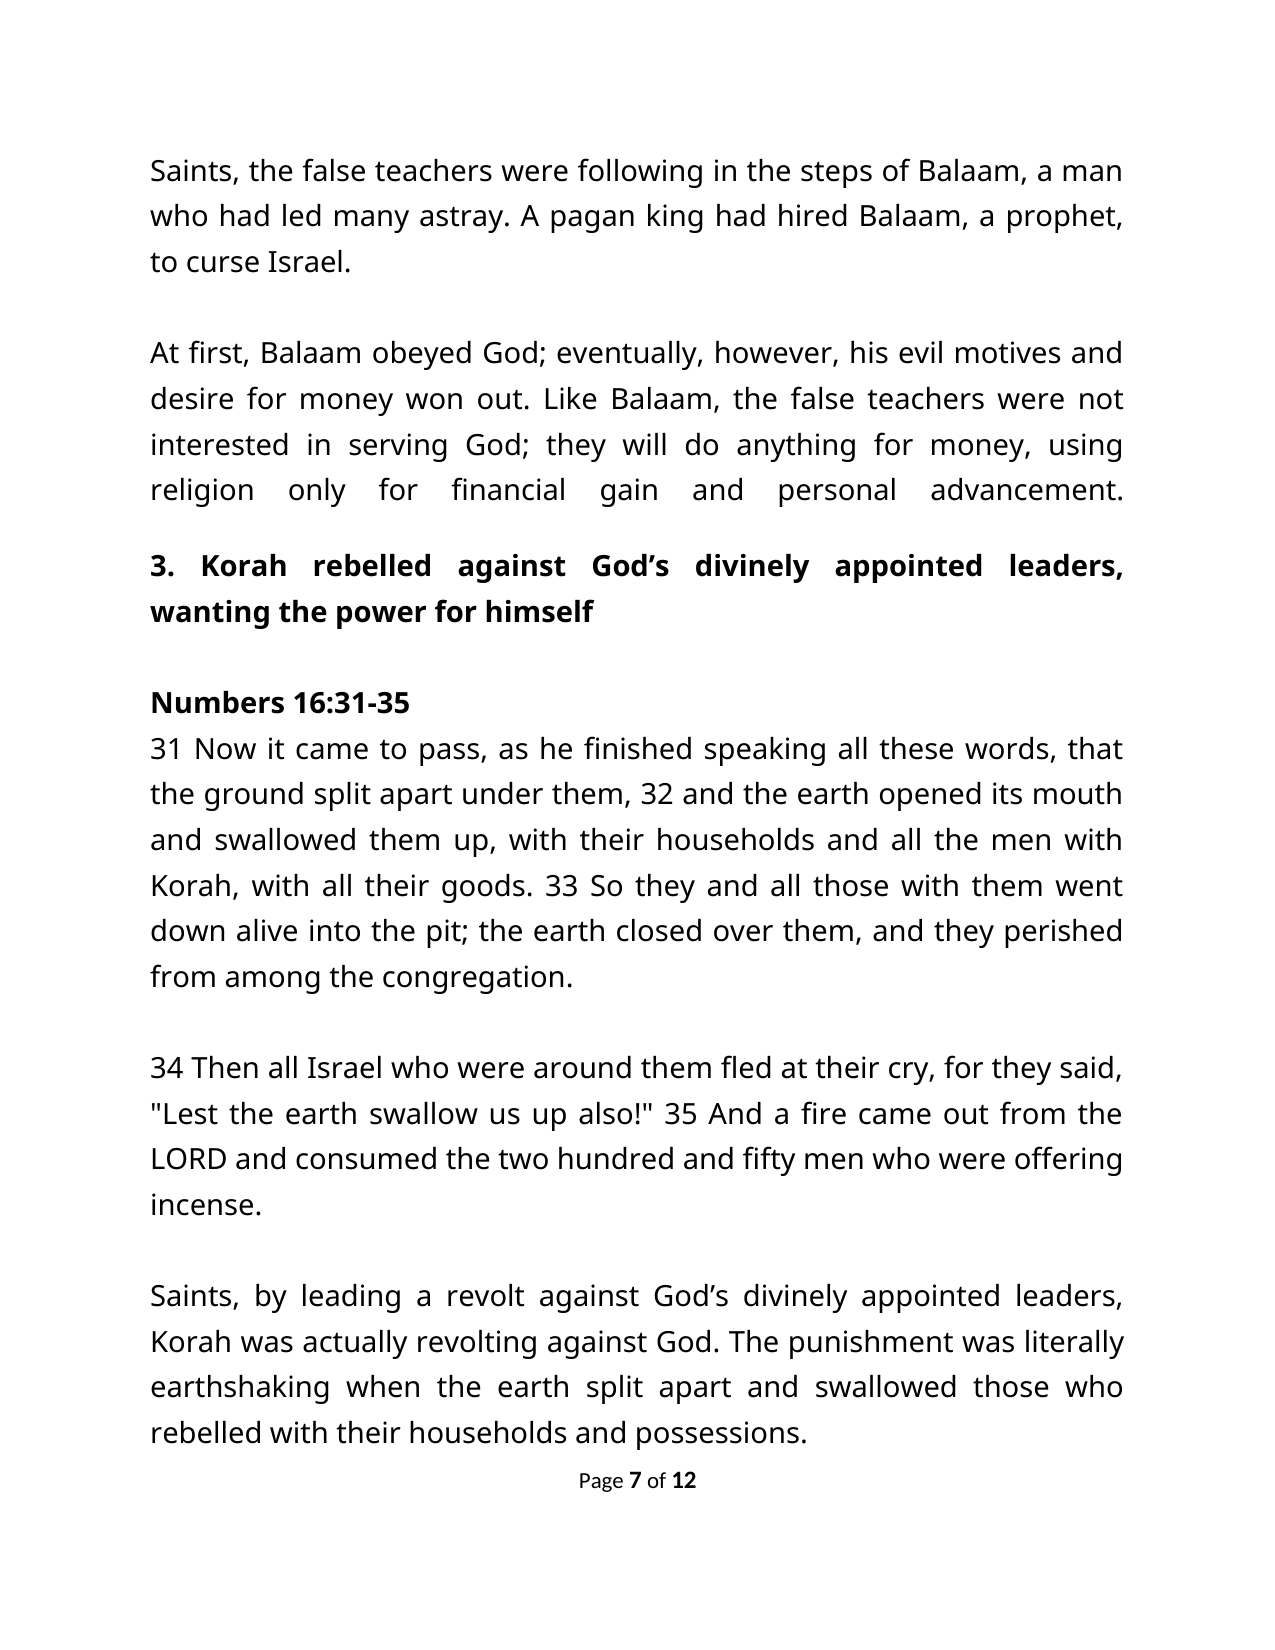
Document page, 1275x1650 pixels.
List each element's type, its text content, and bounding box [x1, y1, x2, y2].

text 31 Now it came to pass, as he finished speaking all these words, that the ground split apart under them, 32 and the earth opened its mouth and swallowed them up, with their households and all the men with Korah, with all their goods. 33 So they and all those with them went down alive into the pit; the earth closed over them, and they perished from among the congregation. [150, 728, 1125, 996]
text Numbers 16:31-35 [150, 682, 1125, 722]
text 3. Korah rebelled against God’s divinely appointed leaders, wanting the power for himself [150, 545, 1125, 631]
text At first, Balaam obeyed God; eventually, however, his evil motives and desire for money won out. Like Balaam, the false teachers were not interested in serving God; they will do anything for money, using religion only for financial gain and personal advancement. [150, 332, 1125, 541]
text Saints, the false teachers were following in the steps of Balaam, a man who had led many astray. A pagan king had hired Balaam, a prophet, to curse Israel. [150, 150, 1125, 281]
text Saints, by leading a revolt against God’s divinely appointed leaders, Korah was actually revolting against God. The punishment was literally earthshaking when the earth split apart and swallowed those who rebelled with their households and possessions. [150, 1275, 1125, 1452]
text 34 Then all Israel who were around them fled at their cry, for they said, "Lest the earth swallow us up also!" 35 And a fire came out from the LORD and consumed the two hundred and fifty men who were offering incense. [150, 1047, 1125, 1224]
